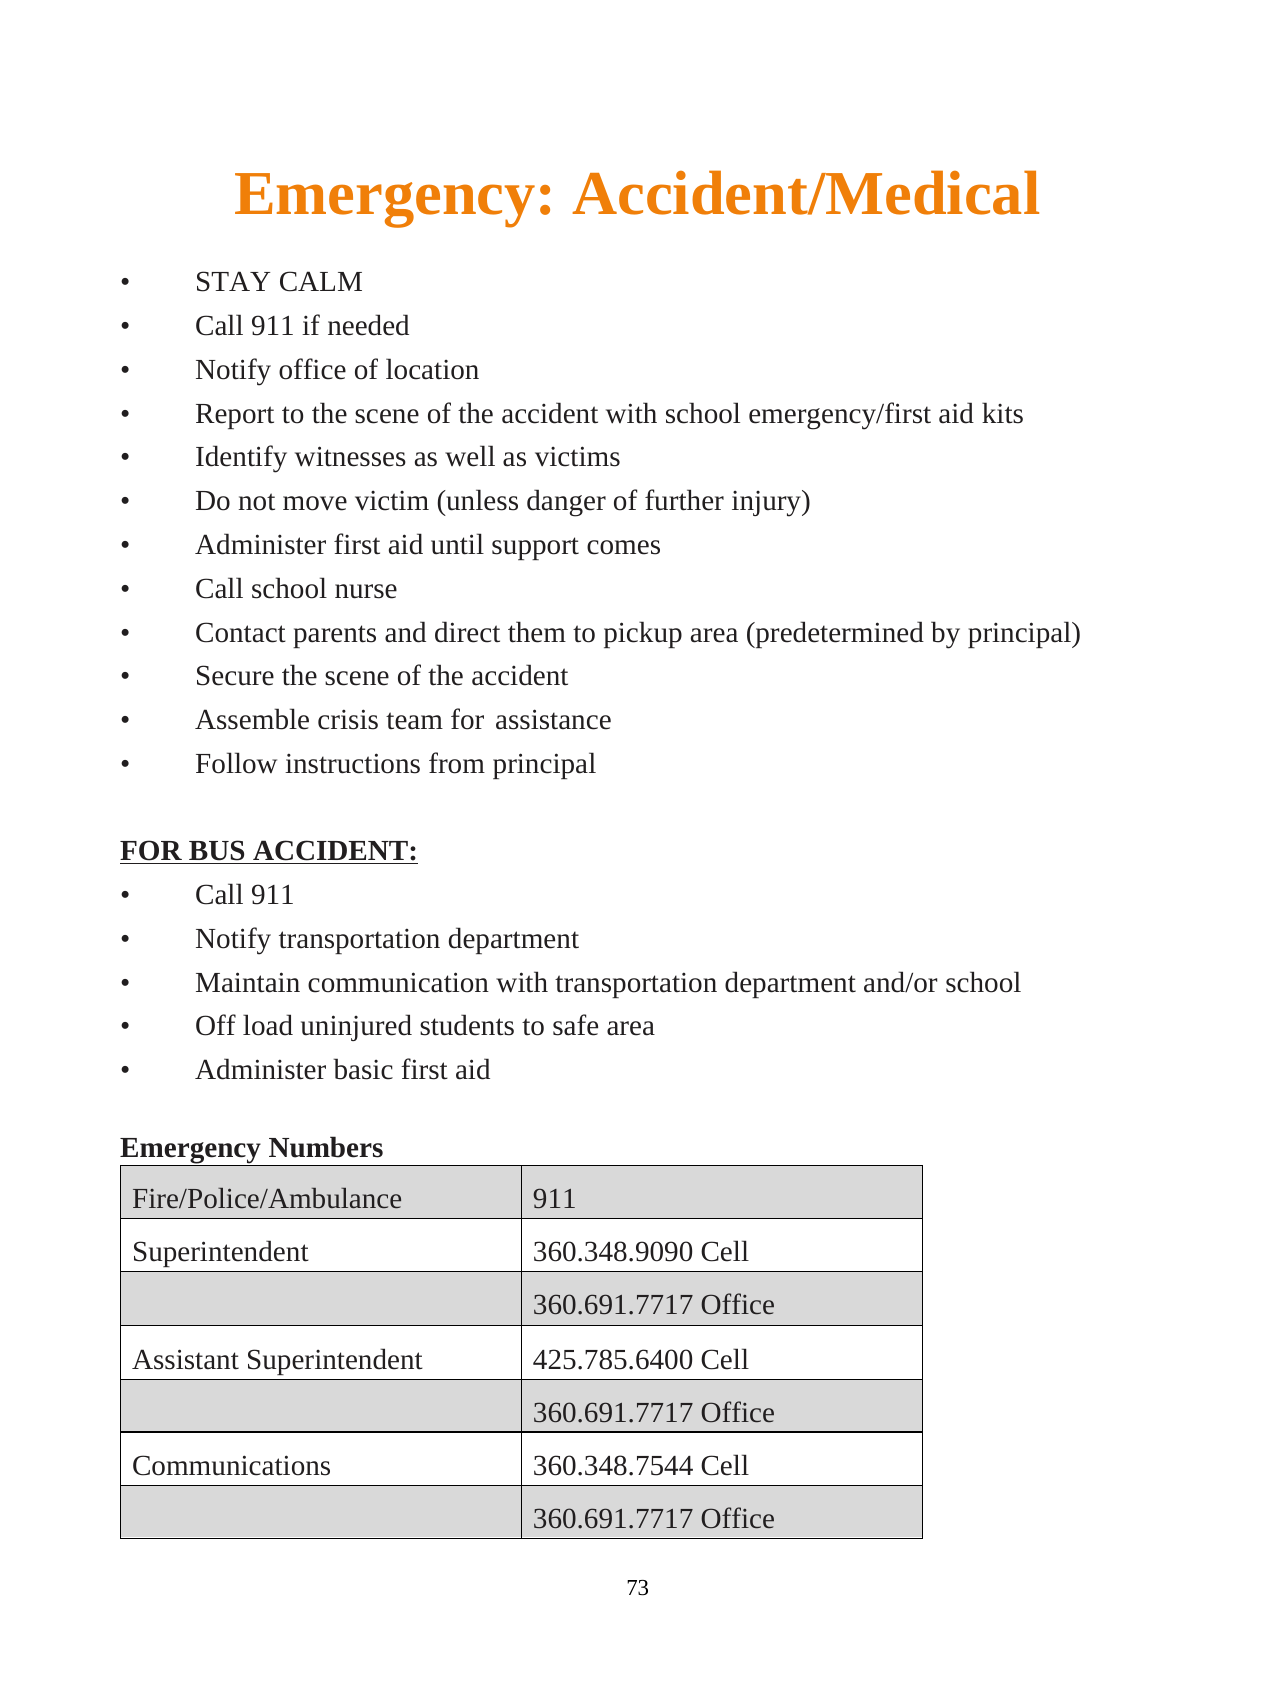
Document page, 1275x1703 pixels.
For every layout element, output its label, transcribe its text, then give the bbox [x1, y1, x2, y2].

table_cell 360.691.7717 Office [522, 1380, 922, 1431]
table_cell Communications [121, 1433, 521, 1484]
list Administer first aid until support comes [120, 527, 1155, 561]
table_cell [121, 1272, 521, 1325]
table_cell 360.691.7717 Office [522, 1486, 922, 1537]
list Call school nurse [120, 571, 1155, 604]
table_cell Assistant Superintendent [121, 1326, 521, 1378]
text Emergency Numbers [120, 1131, 1155, 1165]
list Off load uninjured students to safe area [120, 1008, 1155, 1042]
table_header 911 [522, 1166, 922, 1218]
list STAY CALM [120, 264, 1155, 298]
list Maintain communication with transportation department and/or school [120, 965, 1155, 998]
table_header Fire/Police/Ambulance [121, 1166, 521, 1218]
table_cell Superintendent [121, 1219, 521, 1271]
table_cell [121, 1486, 521, 1537]
table_cell 360.691.7717 Office [522, 1272, 922, 1325]
table_cell 360.348.9090 Cell [522, 1219, 922, 1271]
list Secure the scene of the accident [120, 658, 1155, 692]
table_cell 425.785.6400 Cell [522, 1326, 922, 1378]
list Report to the scene of the accident with school emergency/first aid kits [120, 396, 1155, 429]
table_cell 360.348.7544 Cell [522, 1433, 922, 1484]
list Contact parents and direct them to pickup area (predetermined by principal) [120, 615, 1155, 648]
list Notify transportation department [120, 921, 1155, 954]
list Notify office of location [120, 352, 1155, 386]
list Follow instructions from principal [120, 746, 1155, 779]
list Call 911 [120, 877, 1155, 911]
text Emergency: Accident/Medical [120, 156, 1155, 228]
table_cell [121, 1380, 521, 1431]
list Call 911 if needed [120, 308, 1155, 342]
text FOR BUS ACCIDENT: [120, 833, 1155, 867]
list Administer basic first aid [120, 1052, 1155, 1086]
list Assemble crisis team for assistance [120, 702, 1155, 736]
list Identify witnesses as well as victims [120, 439, 1155, 473]
list Do not move victim (unless danger of further injury) [120, 483, 1155, 517]
